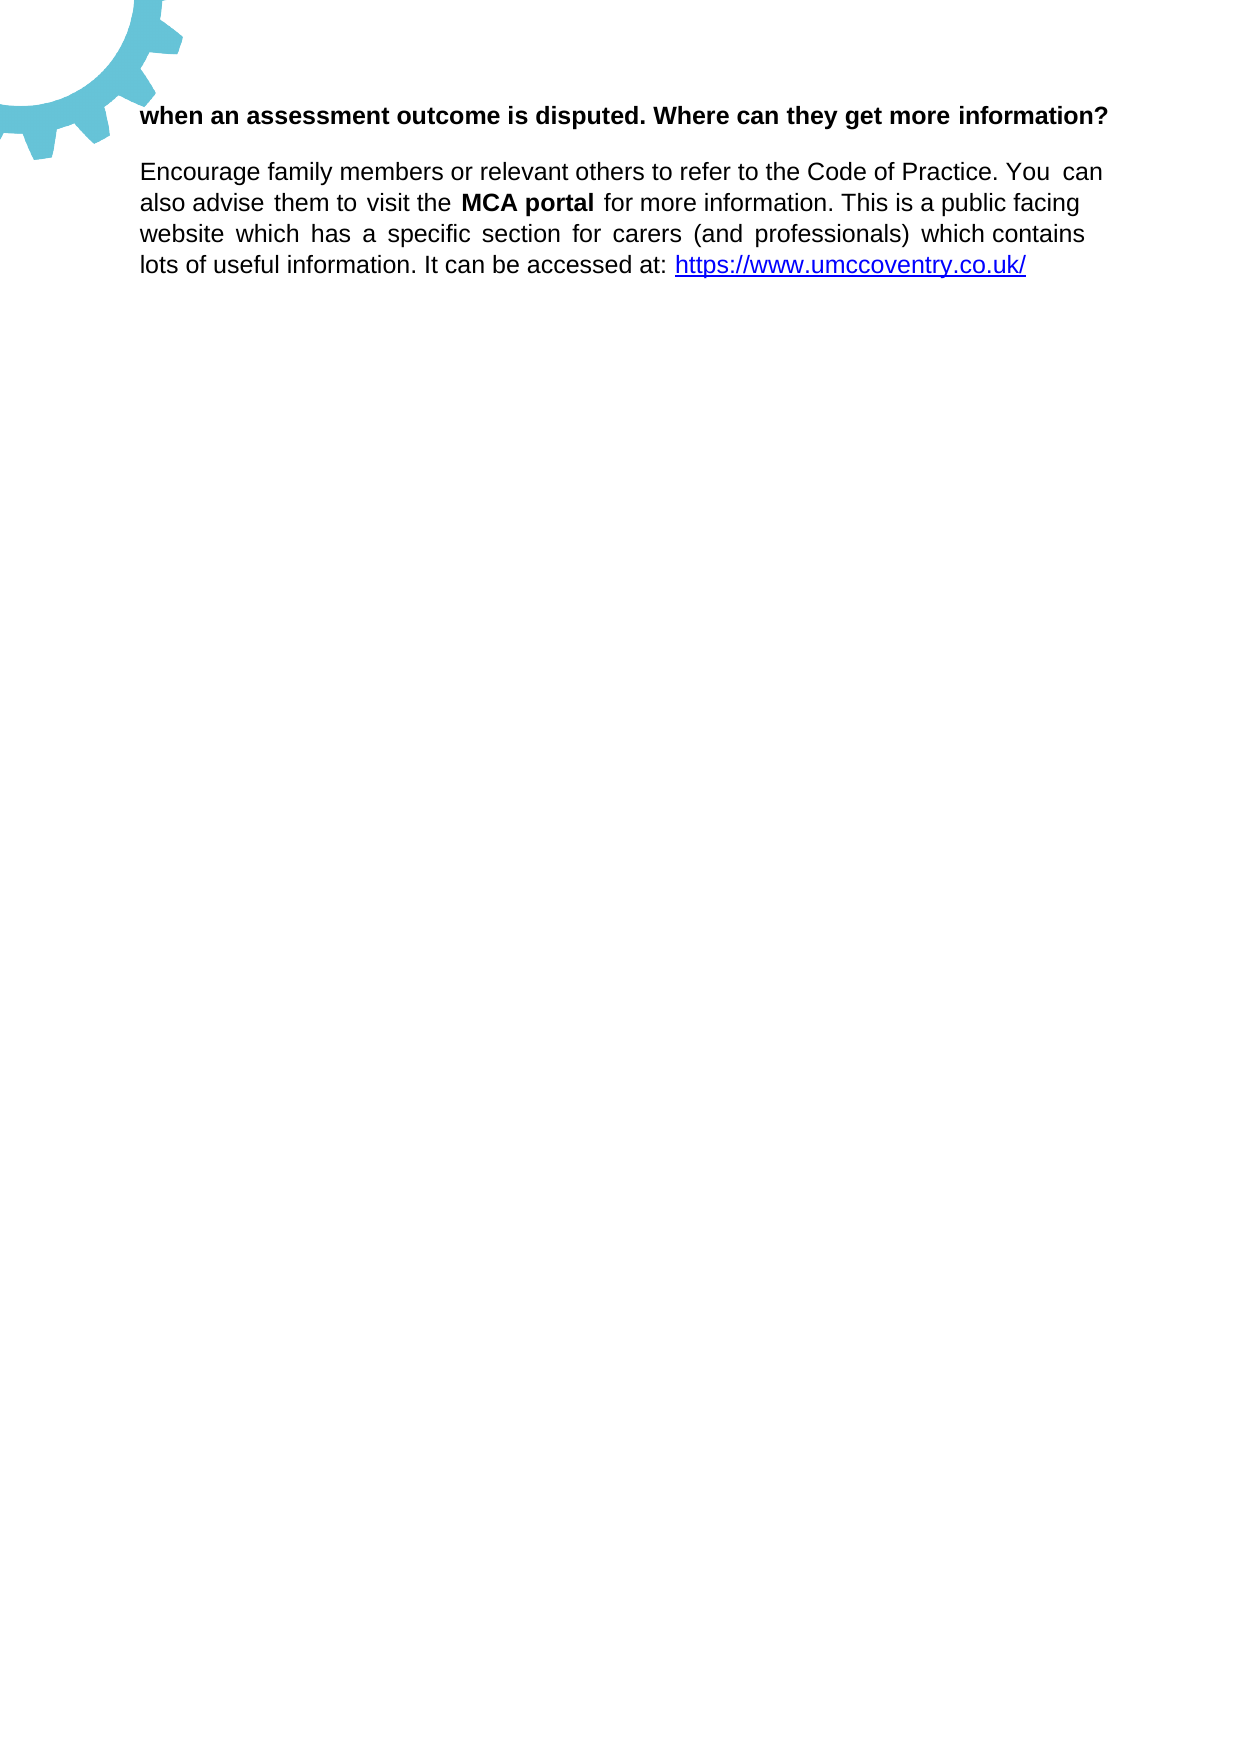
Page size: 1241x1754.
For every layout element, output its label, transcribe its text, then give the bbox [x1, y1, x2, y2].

text Encourage family members or relevant others to refer to the Code of Practice. You can also advise them to visit the MCA portal for more information. This is a public facing website which has a specific section for carers (and professionals) which contains lots of useful information. It can be accessed at: https://www.umccoventry.co.uk/ [139, 157, 1114, 279]
picture [0, 0, 195, 164]
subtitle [139, 101, 1114, 130]
